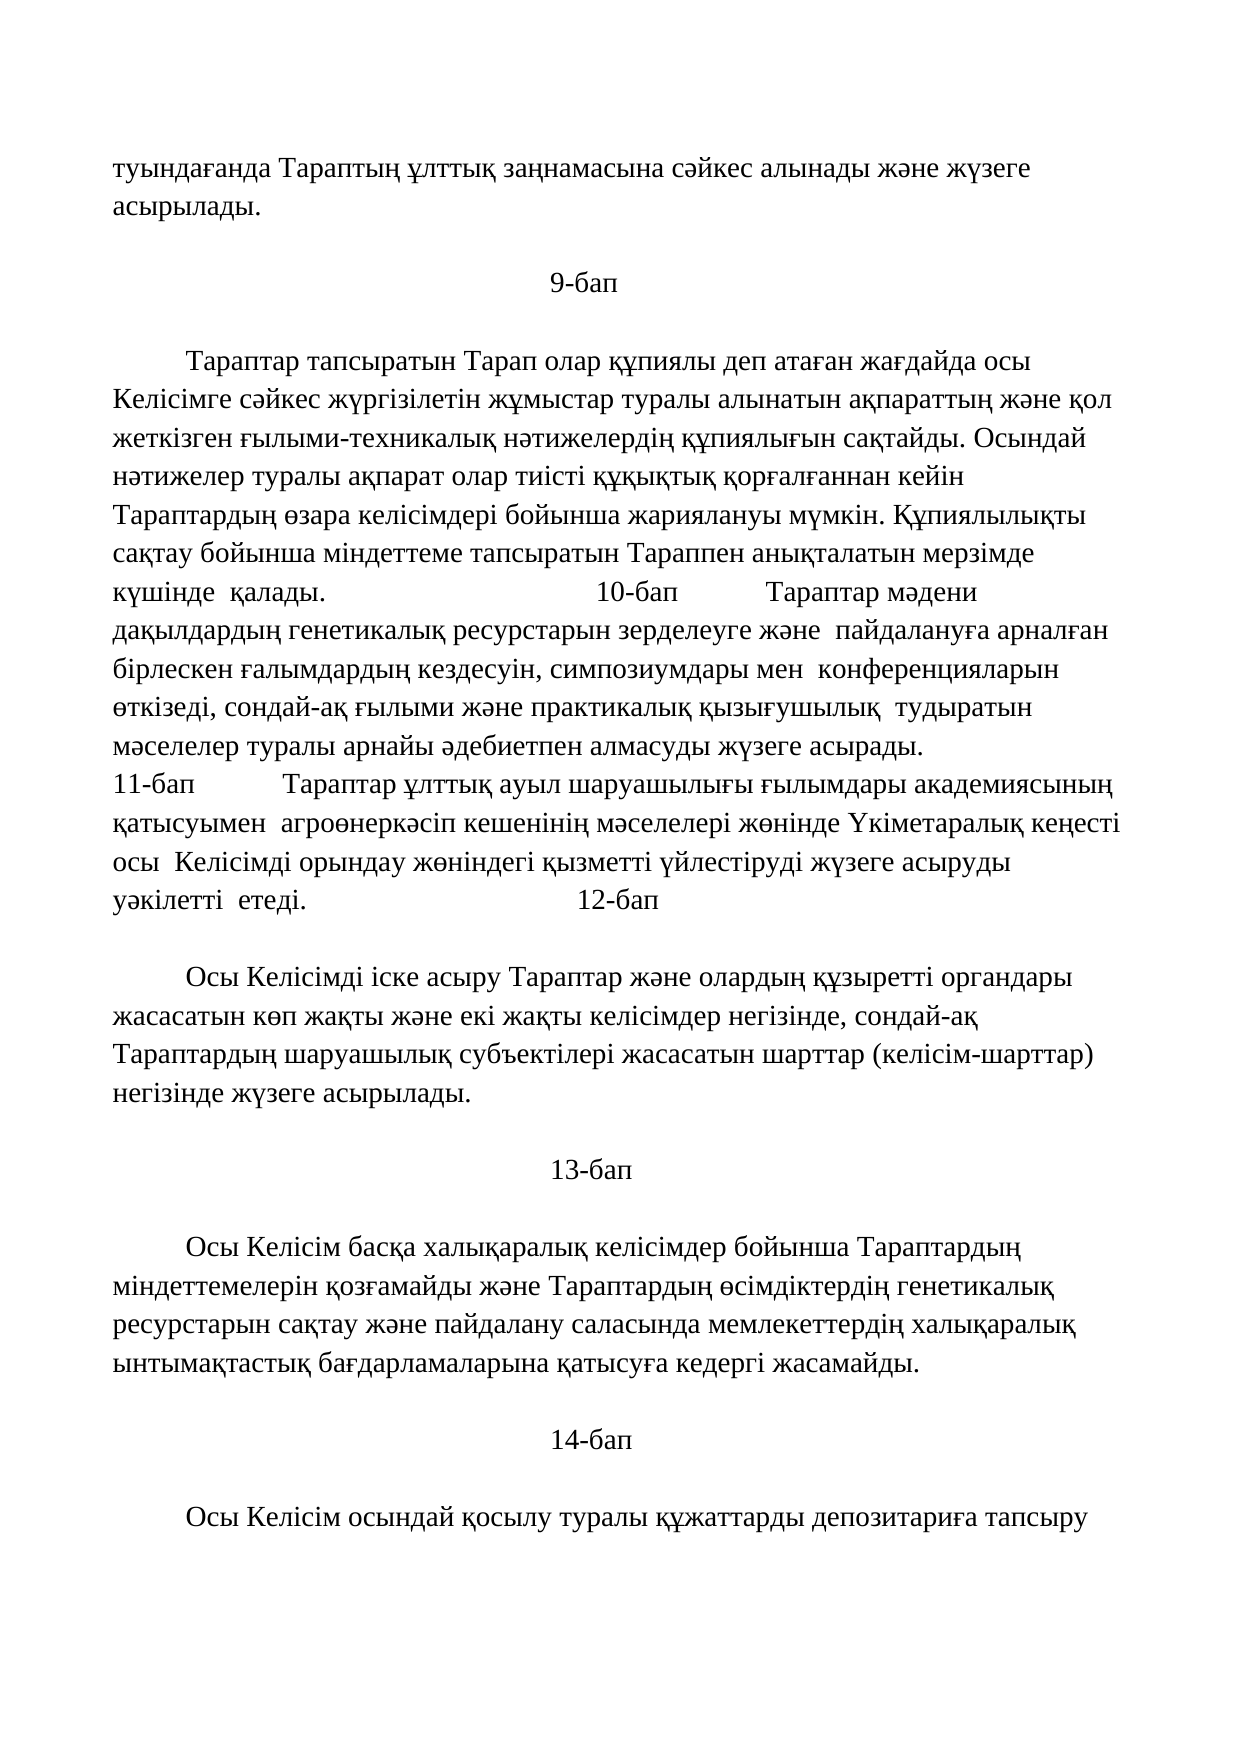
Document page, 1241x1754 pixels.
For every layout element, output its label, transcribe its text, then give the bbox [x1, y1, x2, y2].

text сақтау бойынша мiндеттеме тапсыратын Тараппен анықталатын мерзiмде күшiнде қалады. 10-бап Тараптар мәдени дақылдардың генетикалық ресурстарын зерделеуге және пайдалануға арналған бiрлескен ғалымдардың кездесуiн, симпозиумдары мен конференцияларын өткiзедi, сондай-ақ ғылыми және практикалық қызығушылық тудыратын мәселелер туралы арнайы әдебиетпен алмасуды жүзеге асырады. 11-бап Тараптар ұлттық ауыл шаруашылығы ғылымдары академиясының қатысуымен агроөнеркәсіп кешенiнiң мәселелерi жөнiнде Yкiметаралық кеңестi осы Келiсiмдi орындау жөнiндегi қызметтi үйлестiрудi жүзеге асыруды уәкiлеттi етедi. 12-бап [112, 535, 1128, 916]
text Осы Келiсiмдi iске асыру Тараптар және олардың құзыреттi органдары жасасатын көп жақты және екi жақты келісiмдер негiзiнде, сондай-ақ Тараптардың шаруашылық субъектiлерi жасасатын шарттар (келiсiм-шарттар) негiзiнде жүзеге асырылады. 13-бап Осы Келiсiм басқа халықаралық келiсiмдер бойынша Тараптардың мiндеттемелерiн қозғамайды және Тараптардың өсiмдiктердiң генетикалық ресурстарын сақтау және пайдалану саласында мемлекеттердiң халықаралық ынтымақтастық бағдарламаларына қатысуға кедергi жасамайды. 14-бап Осы Келiсiм осындай қосылу туралы құжаттарды депозитариға тапсыру [112, 921, 1128, 1532]
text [112, 150, 1128, 530]
